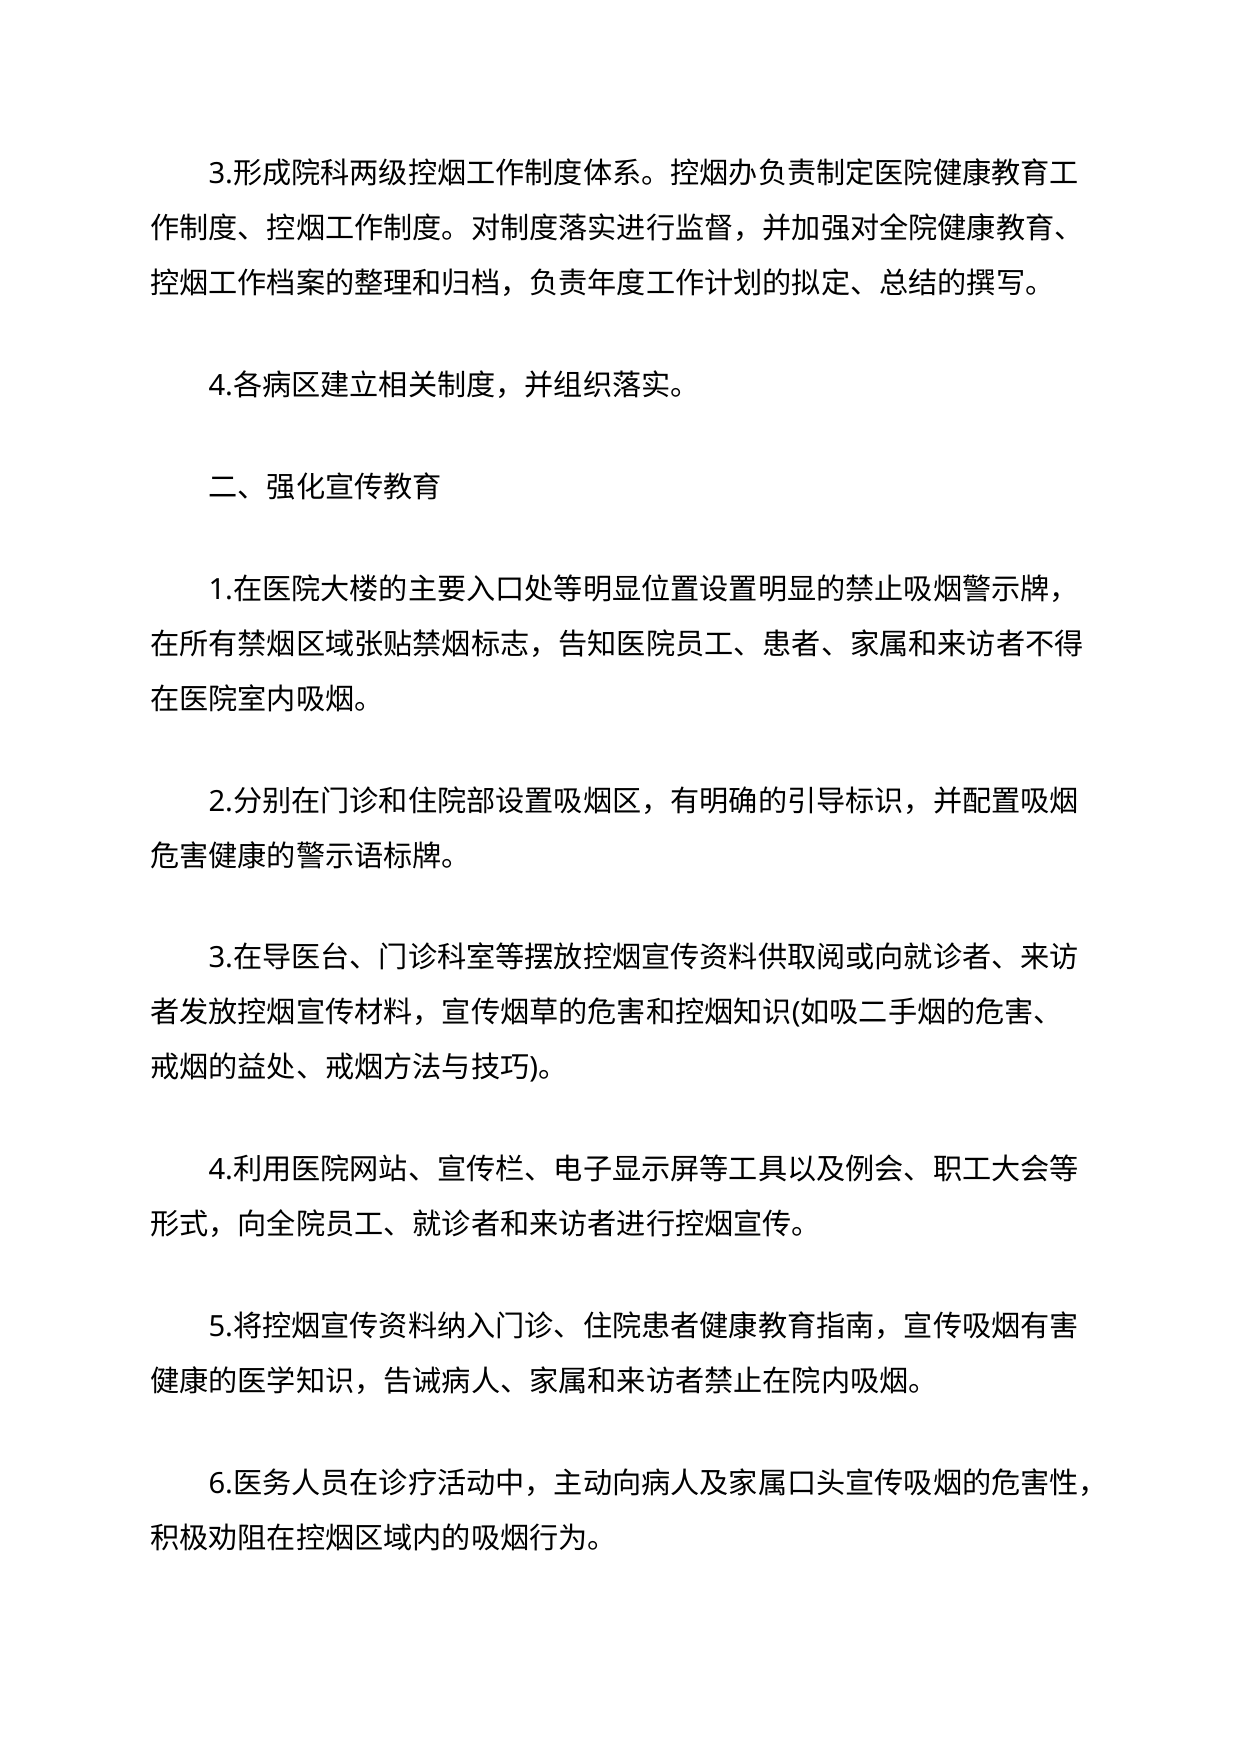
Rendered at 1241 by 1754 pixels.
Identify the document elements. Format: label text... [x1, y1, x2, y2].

text 二、强化宣传教育 [150, 464, 1090, 506]
text 3.在导医台、门诊科室等摆放控烟宣传资料供取阅或向就诊者、来访者发放控烟宣传材料，宣传烟草的危害和控烟知识(如吸二手烟的危害、戒烟的益处、戒烟方法与技巧)。 [150, 934, 1090, 1086]
text 1.在医院大楼的主要入口处等明显位置设置明显的禁止吸烟警示牌，在所有禁烟区域张贴禁烟标志，告知医院员工、患者、家属和来访者不得在医院室内吸烟。 [150, 565, 1090, 718]
text 5.将控烟宣传资料纳入门诊、住院患者健康教育指南，宣传吸烟有害健康的医学知识，告诫病人、家属和来访者禁止在院内吸烟。 [150, 1303, 1090, 1400]
text 4.各病区建立相关制度，并组织落实。 [150, 362, 1090, 404]
text 6.医务人员在诊疗活动中，主动向病人及家属口头宣传吸烟的危害性，积极劝阻在控烟区域内的吸烟行为。 [150, 1459, 1090, 1557]
text 4.利用医院网站、宣传栏、电子显示屏等工具以及例会、职工大会等形式，向全院员工、就诊者和来访者进行控烟宣传。 [150, 1146, 1090, 1243]
text 2.分别在门诊和住院部设置吸烟区，有明确的引导标识，并配置吸烟危害健康的警示语标牌。 [150, 777, 1090, 874]
text 3.形成院科两级控烟工作制度体系。控烟办负责制定医院健康教育工作制度、控烟工作制度。对制度落实进行监督，并加强对全院健康教育、控烟工作档案的整理和归档，负责年度工作计划的拟定、总结的撰写。 [150, 150, 1090, 302]
